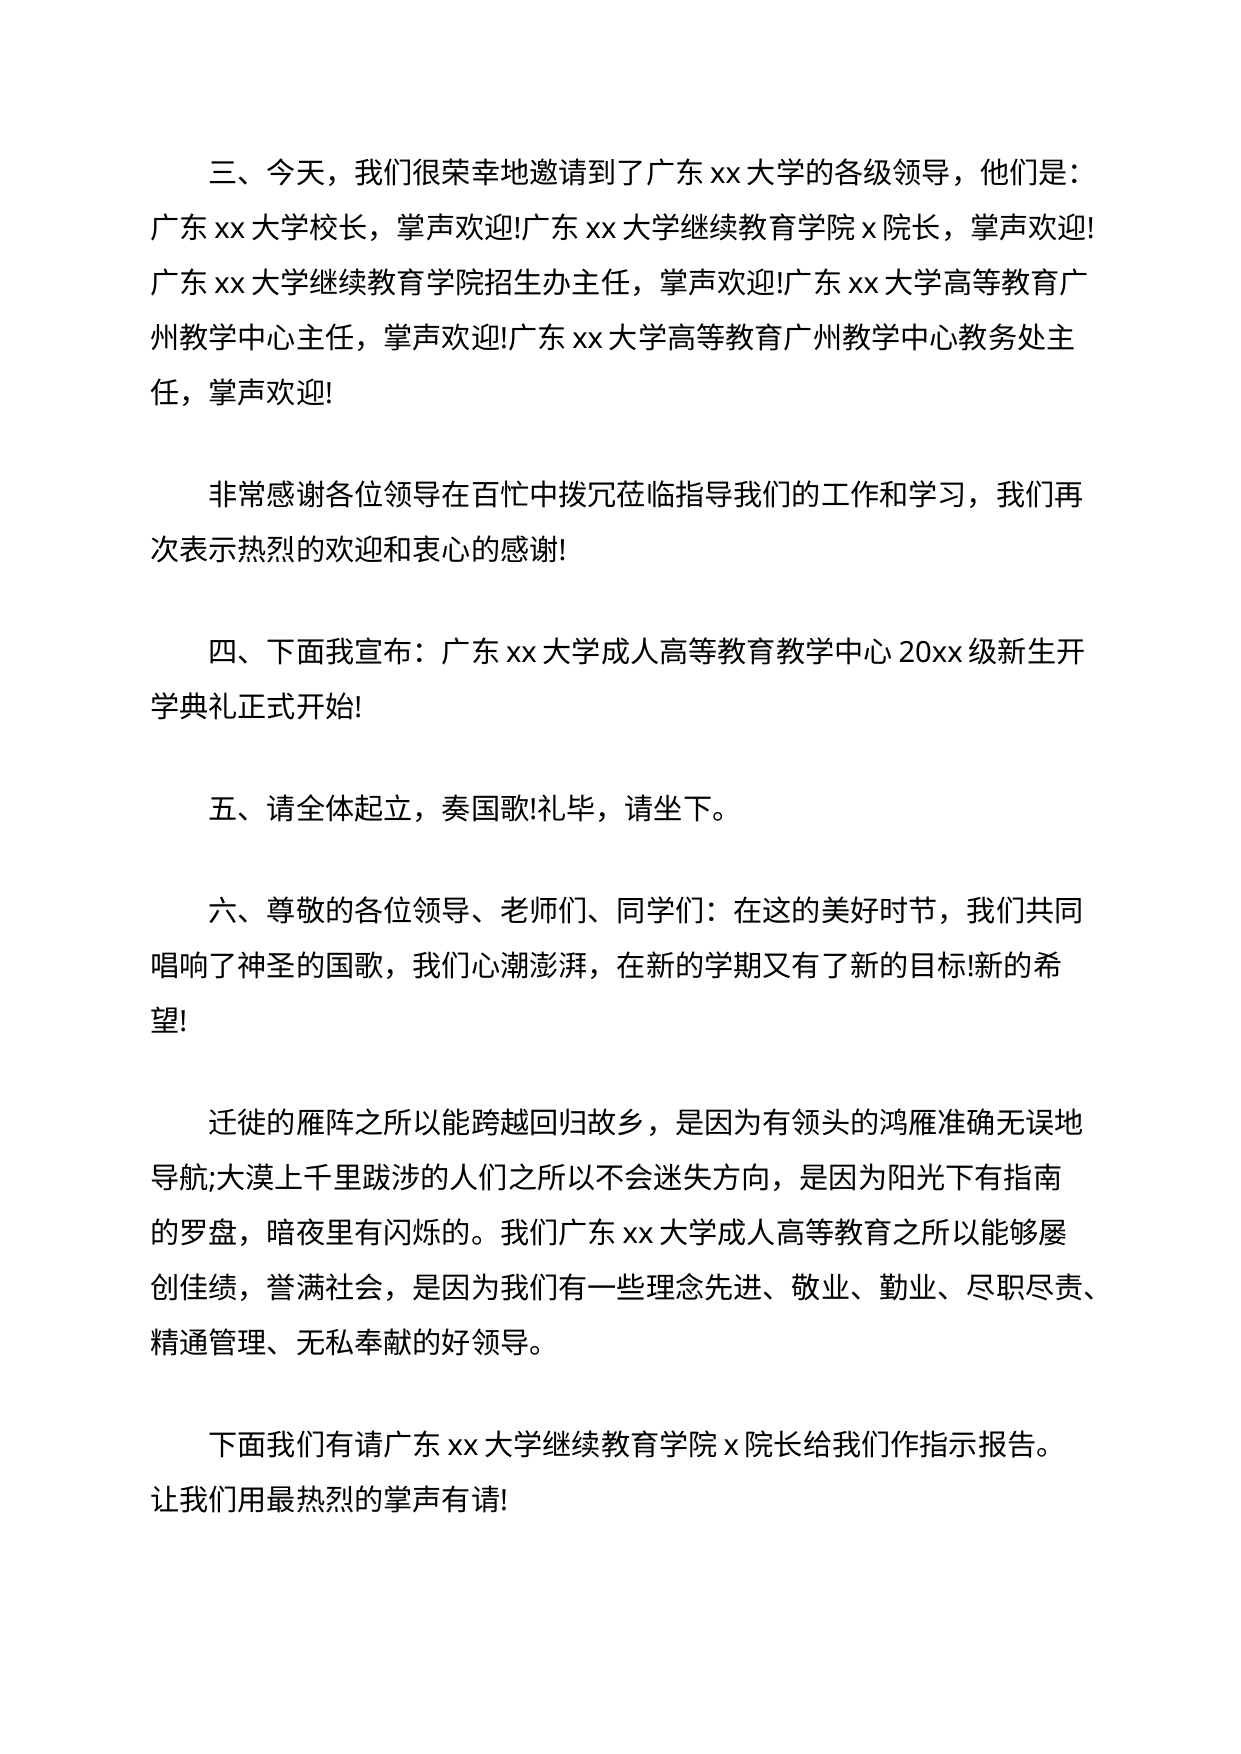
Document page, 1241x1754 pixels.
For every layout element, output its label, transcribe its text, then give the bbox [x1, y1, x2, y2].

text 下面我们有请广东xx大学继续教育学院x院长给我们作指示报告。让我们用最热烈的掌声有请! [150, 1421, 1090, 1519]
text 非常感谢各位领导在百忙中拨冗莅临指导我们的工作和学习，我们再次表示热烈的欢迎和衷心的感谢! [150, 472, 1090, 569]
text 迁徙的雁阵之所以能跨越回归故乡，是因为有领头的鸿雁准确无误地导航;大漠上千里跋涉的人们之所以不会迷失方向，是因为阳光下有指南的罗盘，暗夜里有闪烁的。我们广东xx大学成人高等教育之所以能够屡创佳绩，誉满社会，是因为我们有一些理念先进、敬业、勤业、尽职尽责、精通管理、无私奉献的好领导。 [150, 1100, 1090, 1362]
text 六、尊敬的各位领导、老师们、同学们：在这的美好时节，我们共同唱响了神圣的国歌，我们心潮澎湃，在新的学期又有了新的目标!新的希望! [150, 888, 1090, 1040]
text 五、请全体起立，奏国歌!礼毕，请坐下。 [150, 786, 1090, 828]
text 四、下面我宣布：广东xx大学成人高等教育教学中心20xx级新生开学典礼正式开始! [150, 629, 1090, 726]
text 三、今天，我们很荣幸地邀请到了广东xx大学的各级领导，他们是：广东xx大学校长，掌声欢迎!广东xx大学继续教育学院x院长，掌声欢迎!广东xx大学继续教育学院招生办主任，掌声欢迎!广东xx大学高等教育广州教学中心主任，掌声欢迎!广东xx大学高等教育广州教学中心教务处主任，掌声欢迎! [150, 150, 1090, 412]
